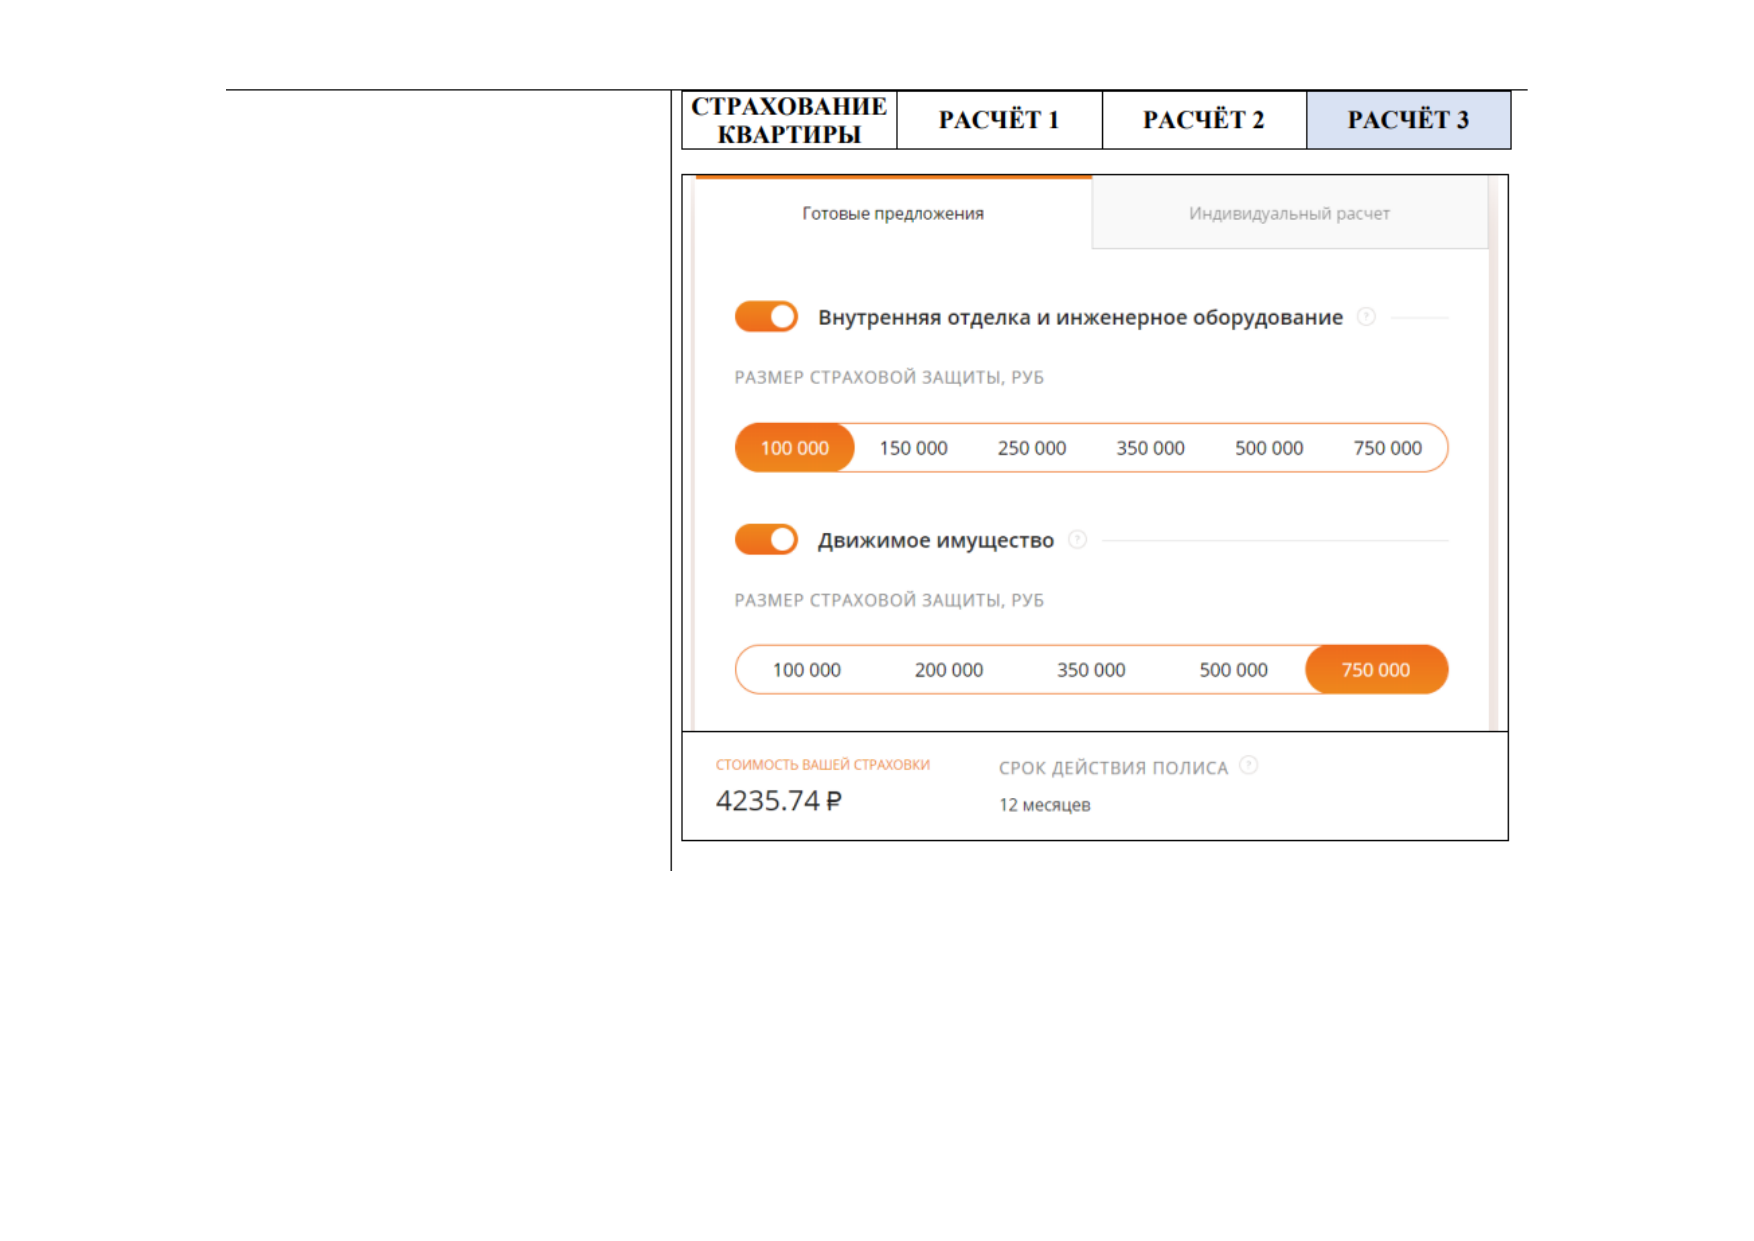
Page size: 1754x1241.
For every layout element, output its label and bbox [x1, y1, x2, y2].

picture [226, 88, 1528, 871]
